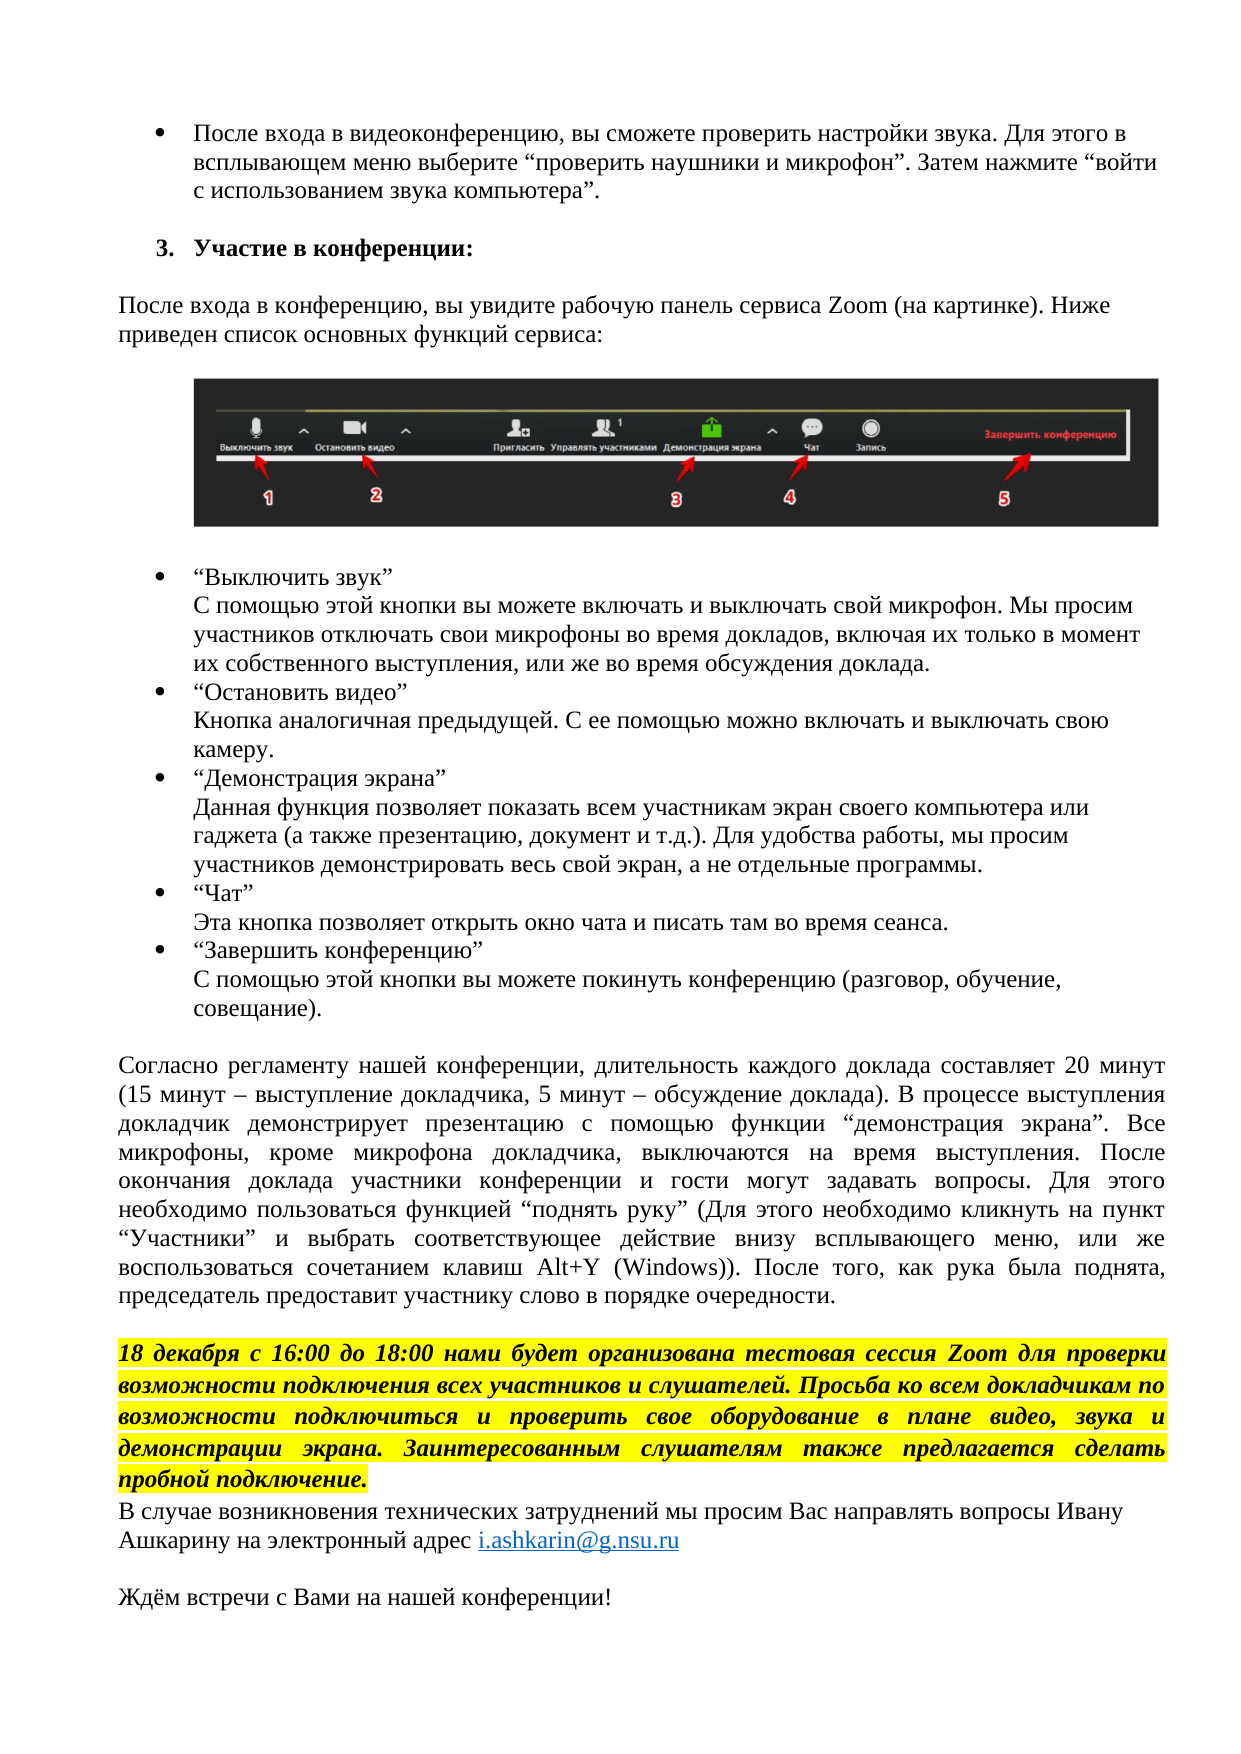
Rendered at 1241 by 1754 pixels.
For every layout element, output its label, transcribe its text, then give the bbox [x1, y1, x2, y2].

list “Завершить конференцию” [156, 936, 1167, 964]
text В случае возникновения технических затруднений мы просим Вас направлять вопросы Ивану Ашкарину на электронный адрес i.ashkarin@g.nsu.ru [118, 1496, 1167, 1553]
picture [189, 373, 1164, 534]
text После входа в конференцию, вы увидите рабочую панель сервиса Zoom (на картинке). Ниже приведен список основных функций сервиса: [118, 291, 1167, 348]
list После входа в видеоконференцию, вы сможете проверить настройки звука. Для этого в всплывающем меню выберите “проверить наушники и микрофон”. Затем нажмите “войти с использованием звука компьютера”. [156, 118, 1167, 204]
text Согласно регламенту нашей конференции, длительность каждого доклада составляет 20 минут (15 минут – выступление докладчика, 5 минут – обсуждение доклада). В процессе выступления докладчик демонстрирует презентацию с помощью функции “демонстрация экрана”. Все микрофоны, кроме микрофона докладчика, выключаются на время выступления. После окончания доклада участники конференции и гости могут задавать вопросы. Для этого необходимо пользоваться функцией “поднять руку” (Для этого необходимо кликнуть на пункт “Участники” и выбрать соответствующее действие внизу всплывающего меню, или же воспользоваться сочетанием клавиш Alt+Y (Windows)). После того, как рука была поднята, председатель предоставит участнику слово в порядке очередности. [118, 1051, 1167, 1309]
list “Выключить звук” [156, 562, 1167, 591]
list “Чат” [156, 878, 1167, 907]
text Ждём встречи с Вами на нашей конференции! [118, 1582, 1167, 1611]
list С помощью этой кнопки вы можете покинуть конференцию (разговор, обучение, совещание). [193, 964, 1167, 1022]
list Эта кнопка позволяет открыть окно чата и писать там во время сеанса. [193, 907, 1167, 936]
list “Демонстрация экрана” [156, 763, 1167, 792]
text 18 декабря с 16:00 до 18:00 нами будет организована тестовая сессия Zoom для проверки возможности подключения всех участников и слушателей. Просьба ко всем докладчикам по возможности подключиться и проверить свое оборудование в плане видео, звука и демонстрации экрана. Заинтересованным слушателям также предлагается сделать пробной подключение. [118, 1462, 1167, 1493]
list Участие в конференции: [156, 233, 1167, 262]
list “Остановить видео” [156, 677, 1167, 706]
list С помощью этой кнопки вы можете включать и выключать свой микрофон. Мы просим участников отключать свои микрофоны во время докладов, включая их только в момент их собственного выступления, или же во время обсуждения доклада. [193, 591, 1167, 677]
list Данная функция позволяет показать всем участникам экран своего компьютера или гаджета (а также презентацию, документ и т.д.). Для удобства работы, мы просим участников демонстрировать весь свой экран, а не отдельные программы. [193, 792, 1167, 878]
list Кнопка аналогичная предыдущей. С ее помощью можно включать и выключать свою камеру. [193, 706, 1167, 763]
